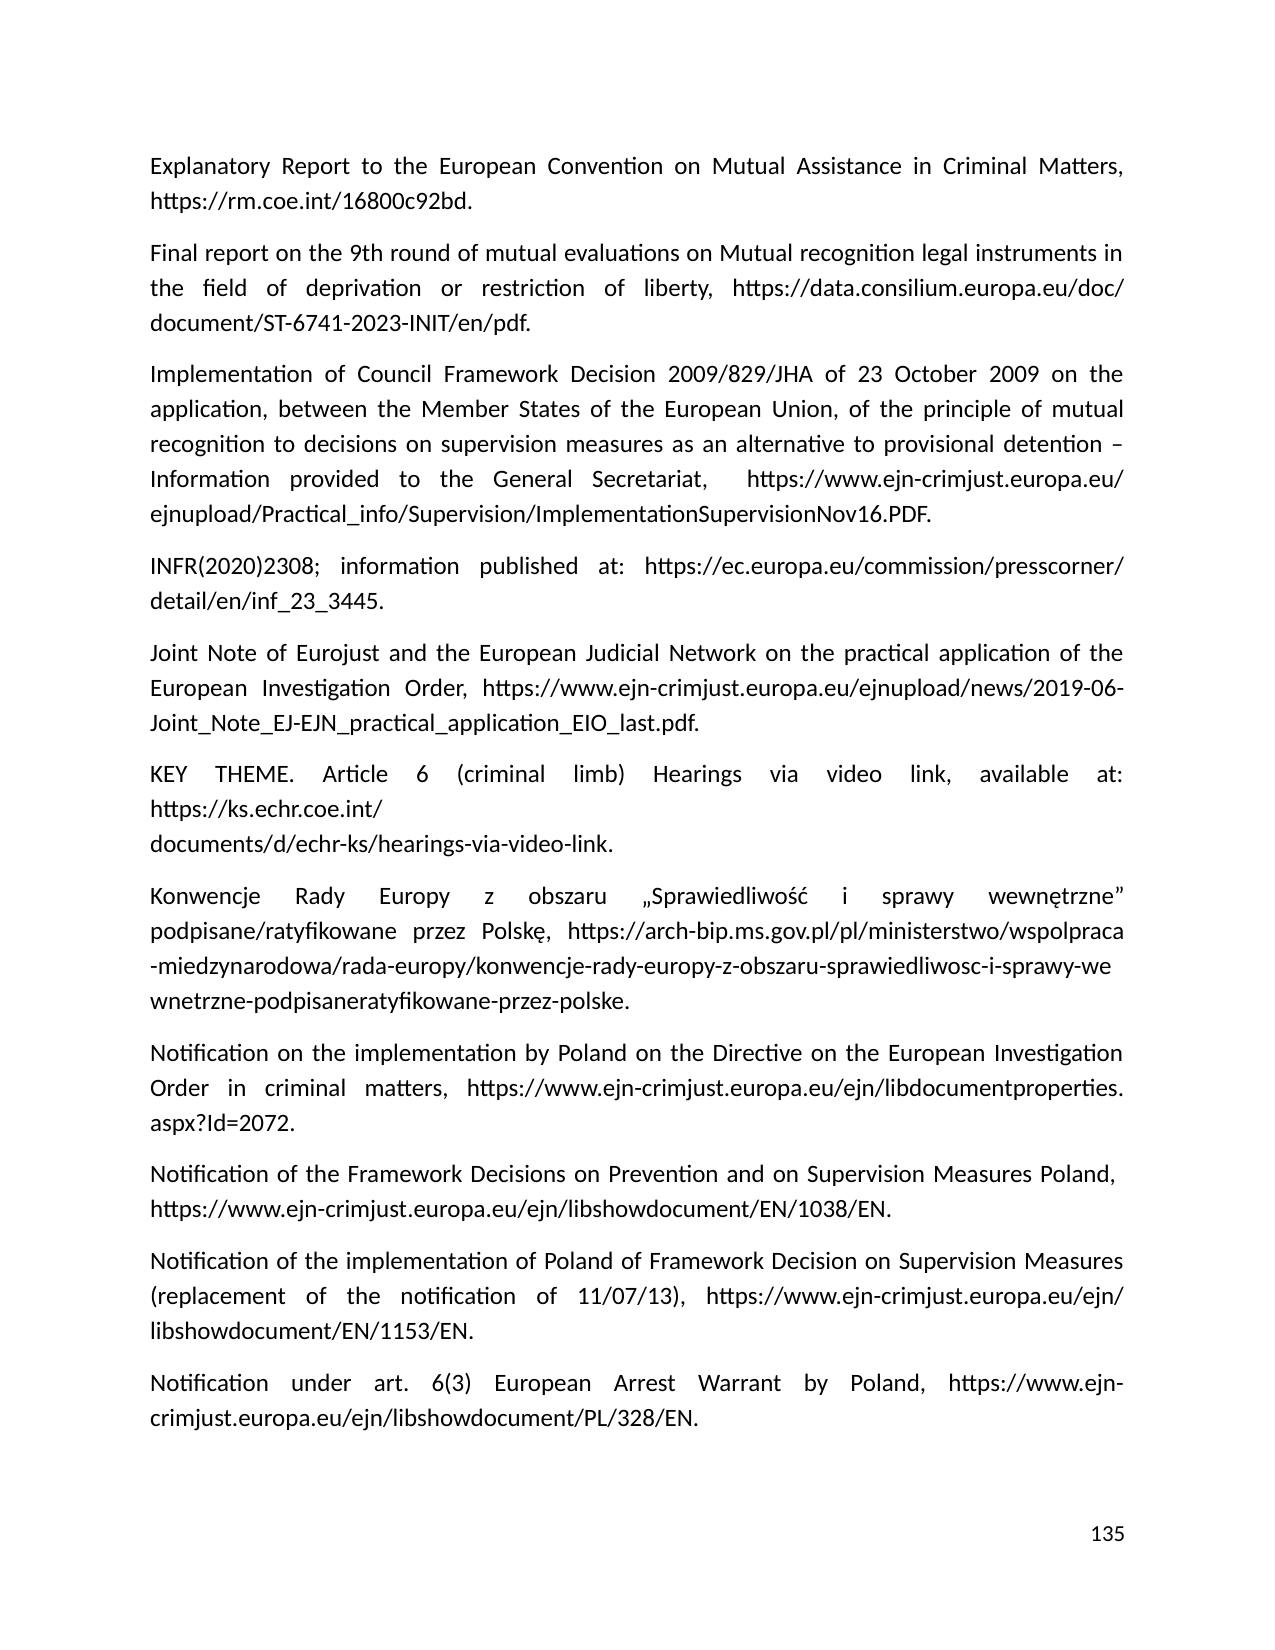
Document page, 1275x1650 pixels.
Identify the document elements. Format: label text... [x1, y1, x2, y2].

text Explanatory Report to the European Convention on Mutual Assistance in Criminal Matters, https://rm.coe.int/16800c92bd. [150, 150, 1125, 216]
text Joint Note of Eurojust and the European Judicial Network on the practical application of the European Investigation Order, https://www.ejn-crimjust.europa.eu/ejnupload/news/2019-06-Joint_Note_EJ-EJN_practical_application_EIO_last.pdf. [150, 637, 1125, 737]
text Notification of the implementation of Poland of Framework Decision on Supervision Measures (replacement of the notification of 11/07/13), https://www.ejn-crimjust.europa.eu/ejn/ libshowdocument/EN/1153/EN. [150, 1245, 1125, 1346]
text Konwencje Rady Europy z obszaru „Sprawiedliwość i sprawy wewnętrzne” podpisane/ratyfikowane przez Polskę, https://arch-bip.ms.gov.pl/pl/ministerstwo/wspolpraca -miedzynarodowa/rada-europy/konwencje-rady-europy-z-obszaru-sprawiedliwosc-i-sprawy-we wnetrzne-podpisaneratyfikowane-przez-polske. [150, 880, 1125, 1016]
text Notification of the Framework Decisions on Prevention and on Supervision Measures Poland, https://www.ejn-crimjust.europa.eu/ejn/libshowdocument/EN/1038/EN. [150, 1158, 1125, 1224]
text INFR(2020)2308; information published at: https://ec.europa.eu/commission/presscorner/ detail/en/inf_23_3445. [150, 550, 1125, 616]
text Final report on the 9th round of mutual evaluations on Mutual recognition legal instruments in the field of deprivation or restriction of liberty, https://data.consilium.europa.eu/doc/ document/ST-6741-2023-INIT/en/pdf. [150, 237, 1125, 337]
text Notification on the implementation by Poland on the Directive on the European Investigation Order in criminal matters, https://www.ejn-crimjust.europa.eu/ejn/libdocumentproperties. aspx?Id=2072. [150, 1037, 1125, 1137]
text Notification under art. 6(3) European Arrest Warrant by Poland, https://www.ejn-crimjust.europa.eu/ejn/libshowdocument/PL/328/EN. [150, 1367, 1125, 1432]
text KEY THEME. Article 6 (criminal limb) Hearings via video link, available at: https://ks.echr.coe.int/ documents/d/echr-ks/hearings-via-video-link. [150, 758, 1125, 859]
text Implementation of Council Framework Decision 2009/829/JHA of 23 October 2009 on the application, between the Member States of the European Union, of the principle of mutual recognition to decisions on supervision measures as an alternative to provisional detention – Information provided to the General Secretariat, https://www.ejn-crimjust.europa.eu/ ejnupload/Practical_info/Supervision/ImplementationSupervisionNov16.PDF. [150, 358, 1125, 529]
